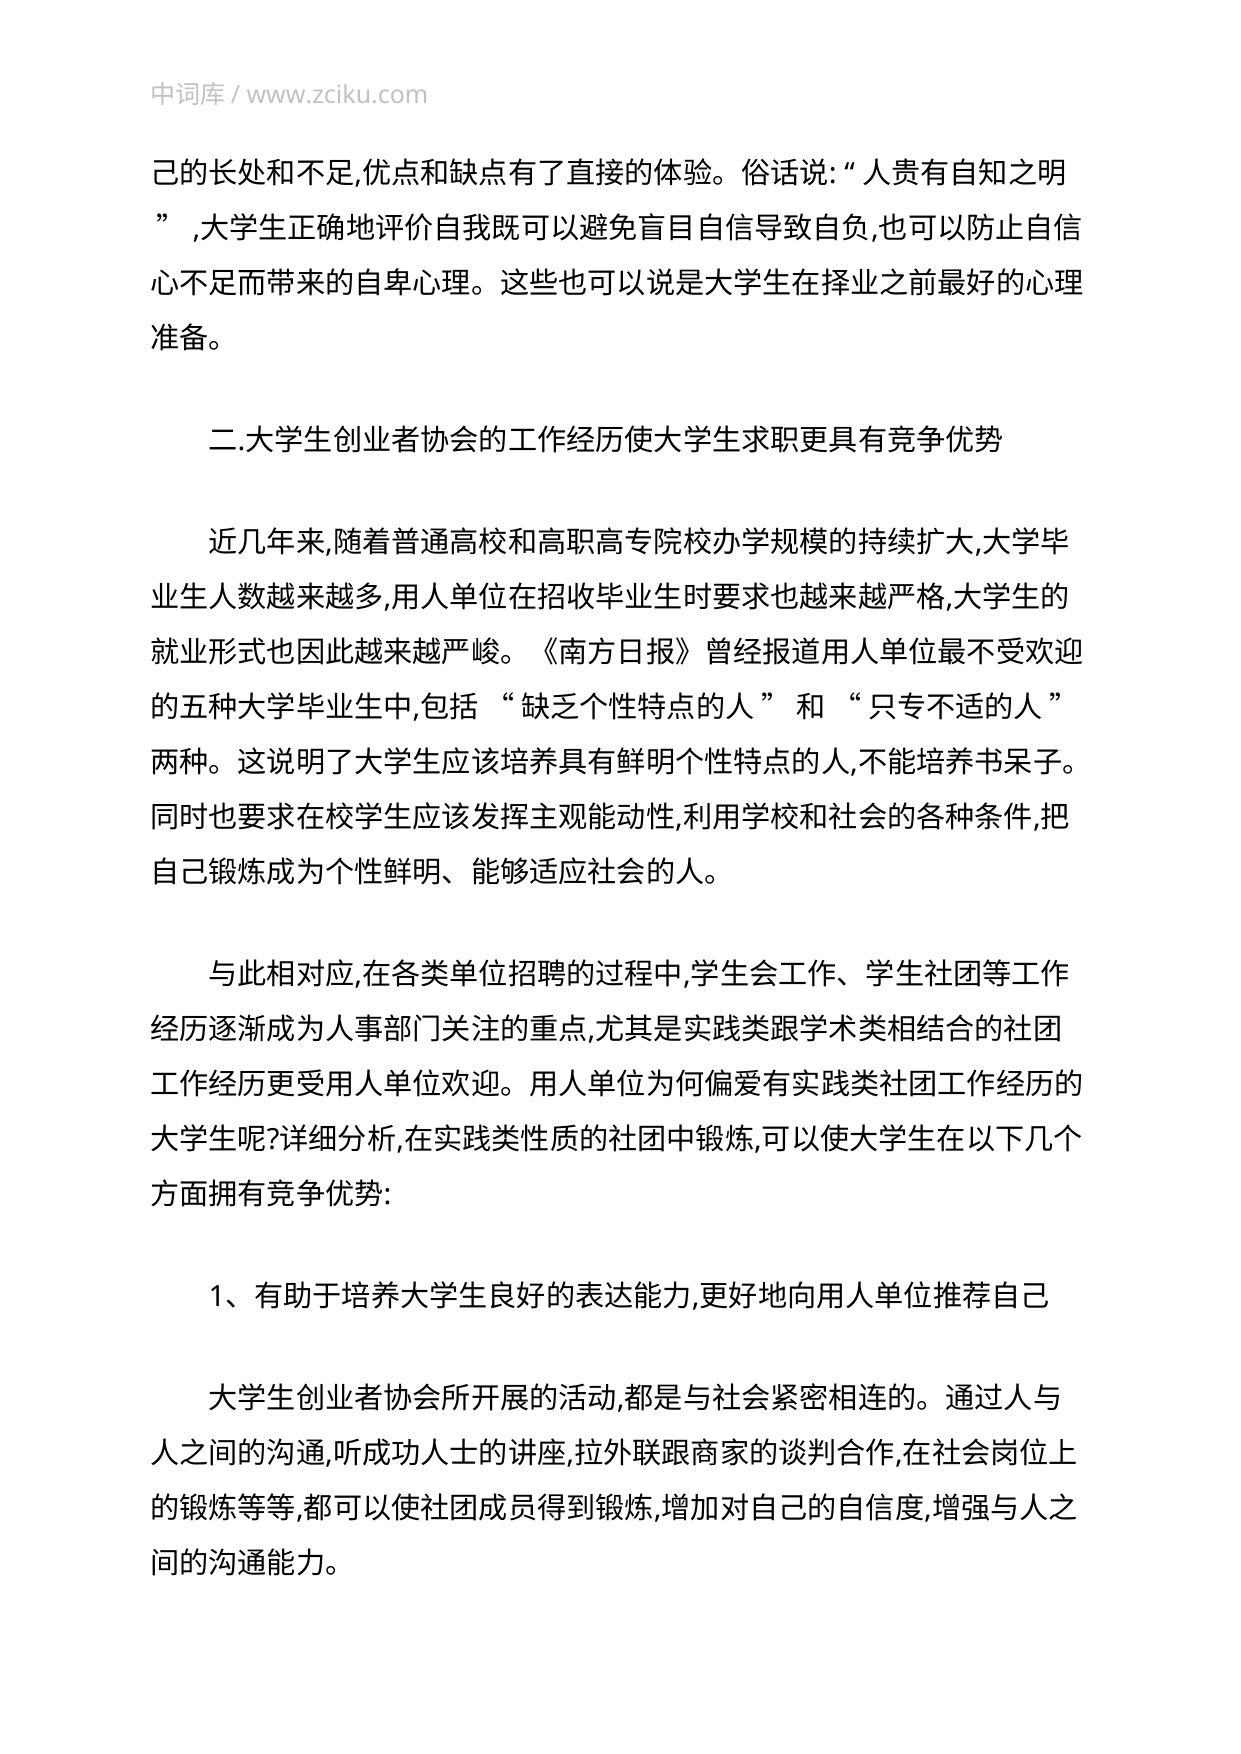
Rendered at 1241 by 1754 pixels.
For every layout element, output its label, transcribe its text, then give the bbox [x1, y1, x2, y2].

text 大学生创业者协会所开展的活动,都是与社会紧密相连的。通过人与人之间的沟通,听成功人士的讲座,拉外联跟商家的谈判合作,在社会岗位上的锻炼等等,都可以使社团成员得到锻炼,增加对自己的自信度,增强与人之间的沟通能力。 [150, 1374, 1090, 1581]
text 1、有助于培养大学生良好的表达能力,更好地向用人单位推荐自己 [150, 1272, 1090, 1314]
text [150, 150, 1090, 357]
text 近几年来,随着普通高校和高职高专院校办学规模的持续扩大,大学毕业生人数越来越多,用人单位在招收毕业生时要求也越来越严格,大学生的就业形式也因此越来越严峻。《南方日报》曾经报道用人单位最不受欢迎的五种大学毕业生中,包括 “ 缺乏个性特点的人 ” 和 “ 只专不适的人 ” 两种。这说明了大学生应该培养具有鲜明个性特点的人,不能培养书呆子。同时也要求在校学生应该发挥主观能动性,利用学校和社会的各种条件,把自己锻炼成为个性鲜明、能够适应社会的人。 [150, 519, 1090, 891]
text 与此相对应,在各类单位招聘的过程中,学生会工作、学生社团等工作经历逐渐成为人事部门关注的重点,尤其是实践类跟学术类相结合的社团工作经历更受用人单位欢迎。用人单位为何偏爱有实践类社团工作经历的大学生呢?详细分析,在实践类性质的社团中锻炼,可以使大学生在以下几个方面拥有竞争优势: [150, 950, 1090, 1213]
text 二.大学生创业者协会的工作经历使大学生求职更具有竞争优势 [150, 417, 1090, 459]
